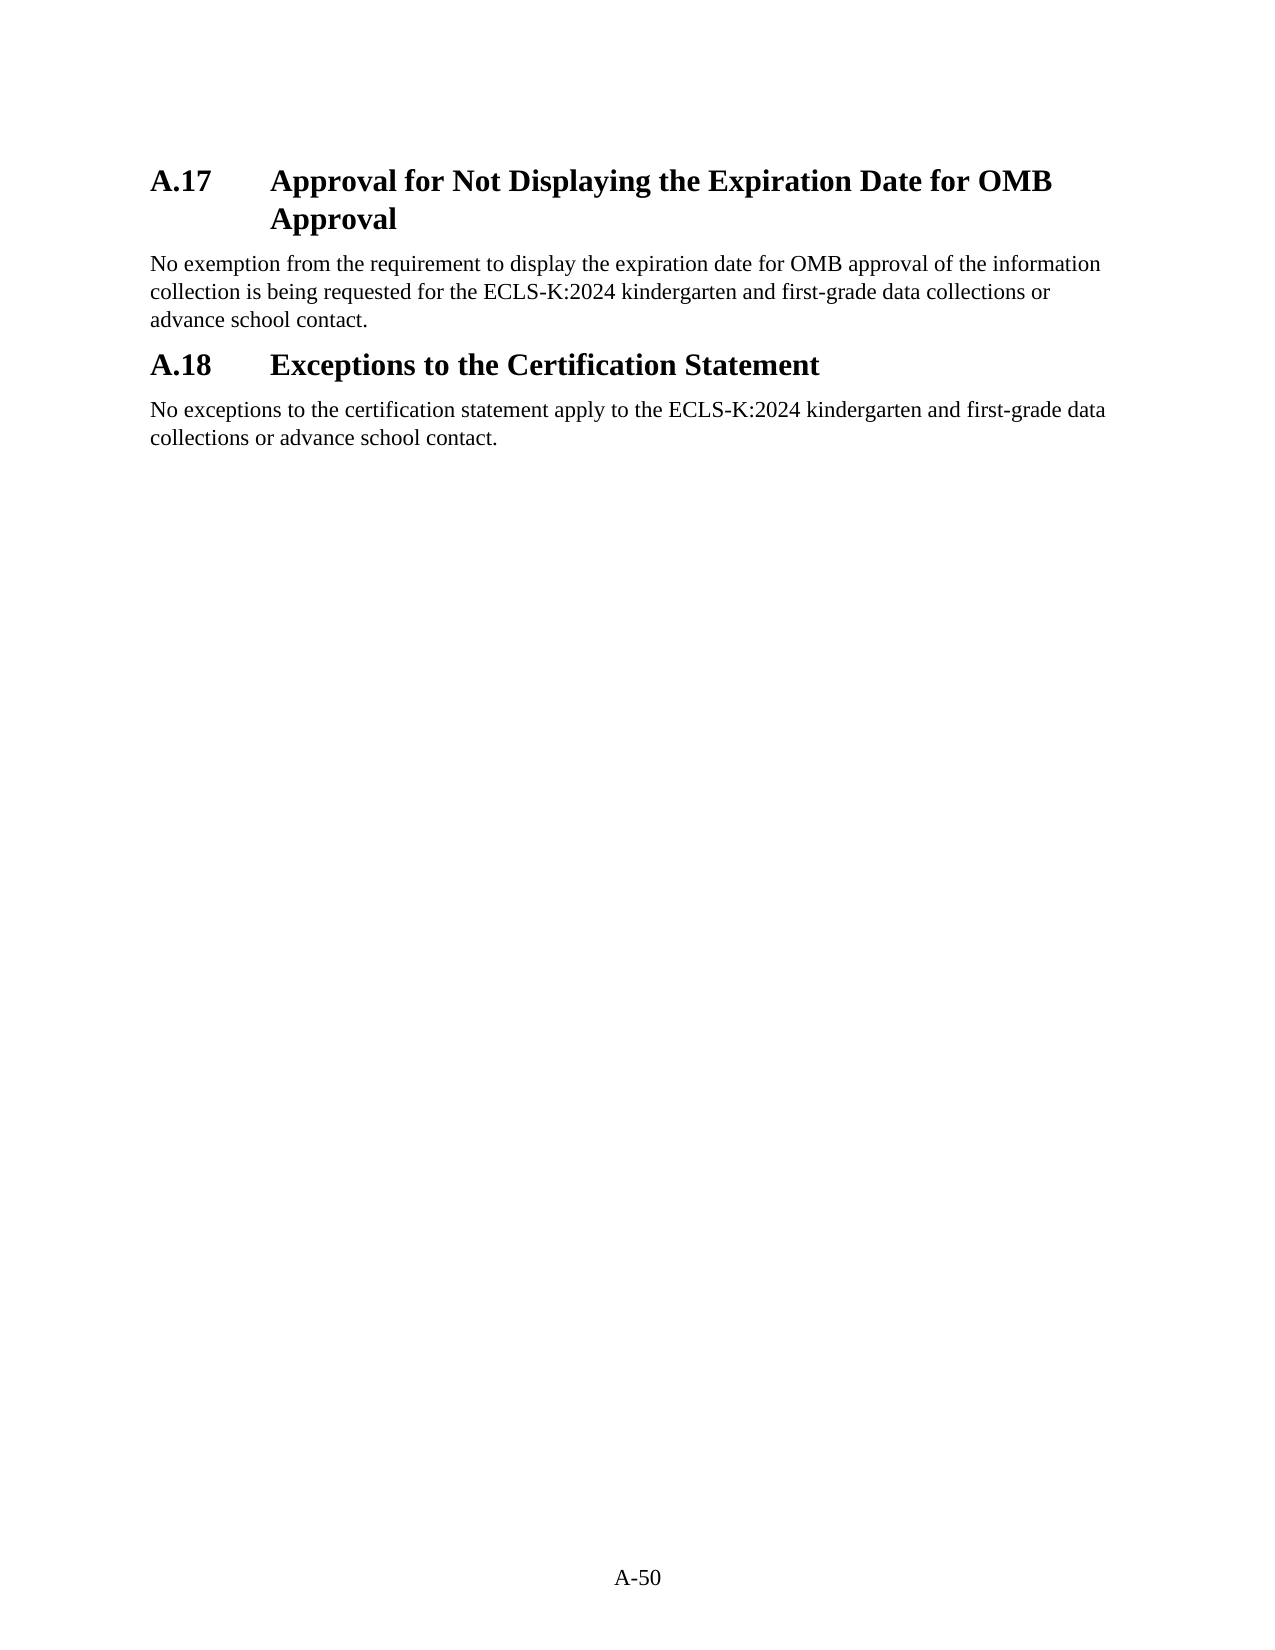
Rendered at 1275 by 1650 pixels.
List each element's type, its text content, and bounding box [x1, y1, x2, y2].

text No exceptions to the certification statement apply to the ECLS-K:2024 kindergarten and first-grade data collections or advance school contact. [150, 396, 1125, 450]
subtitle A.17 Approval for Not Displaying the Expiration Date for OMB Approval [150, 162, 1125, 236]
subtitle A.18 Exceptions to the Certification Statement [150, 346, 1125, 382]
text No exemption from the requirement to display the expiration date for OMB approval of the information collection is being requested for the ECLS-K:2024 kindergarten and first-grade data collections or advance school contact. [150, 250, 1125, 332]
